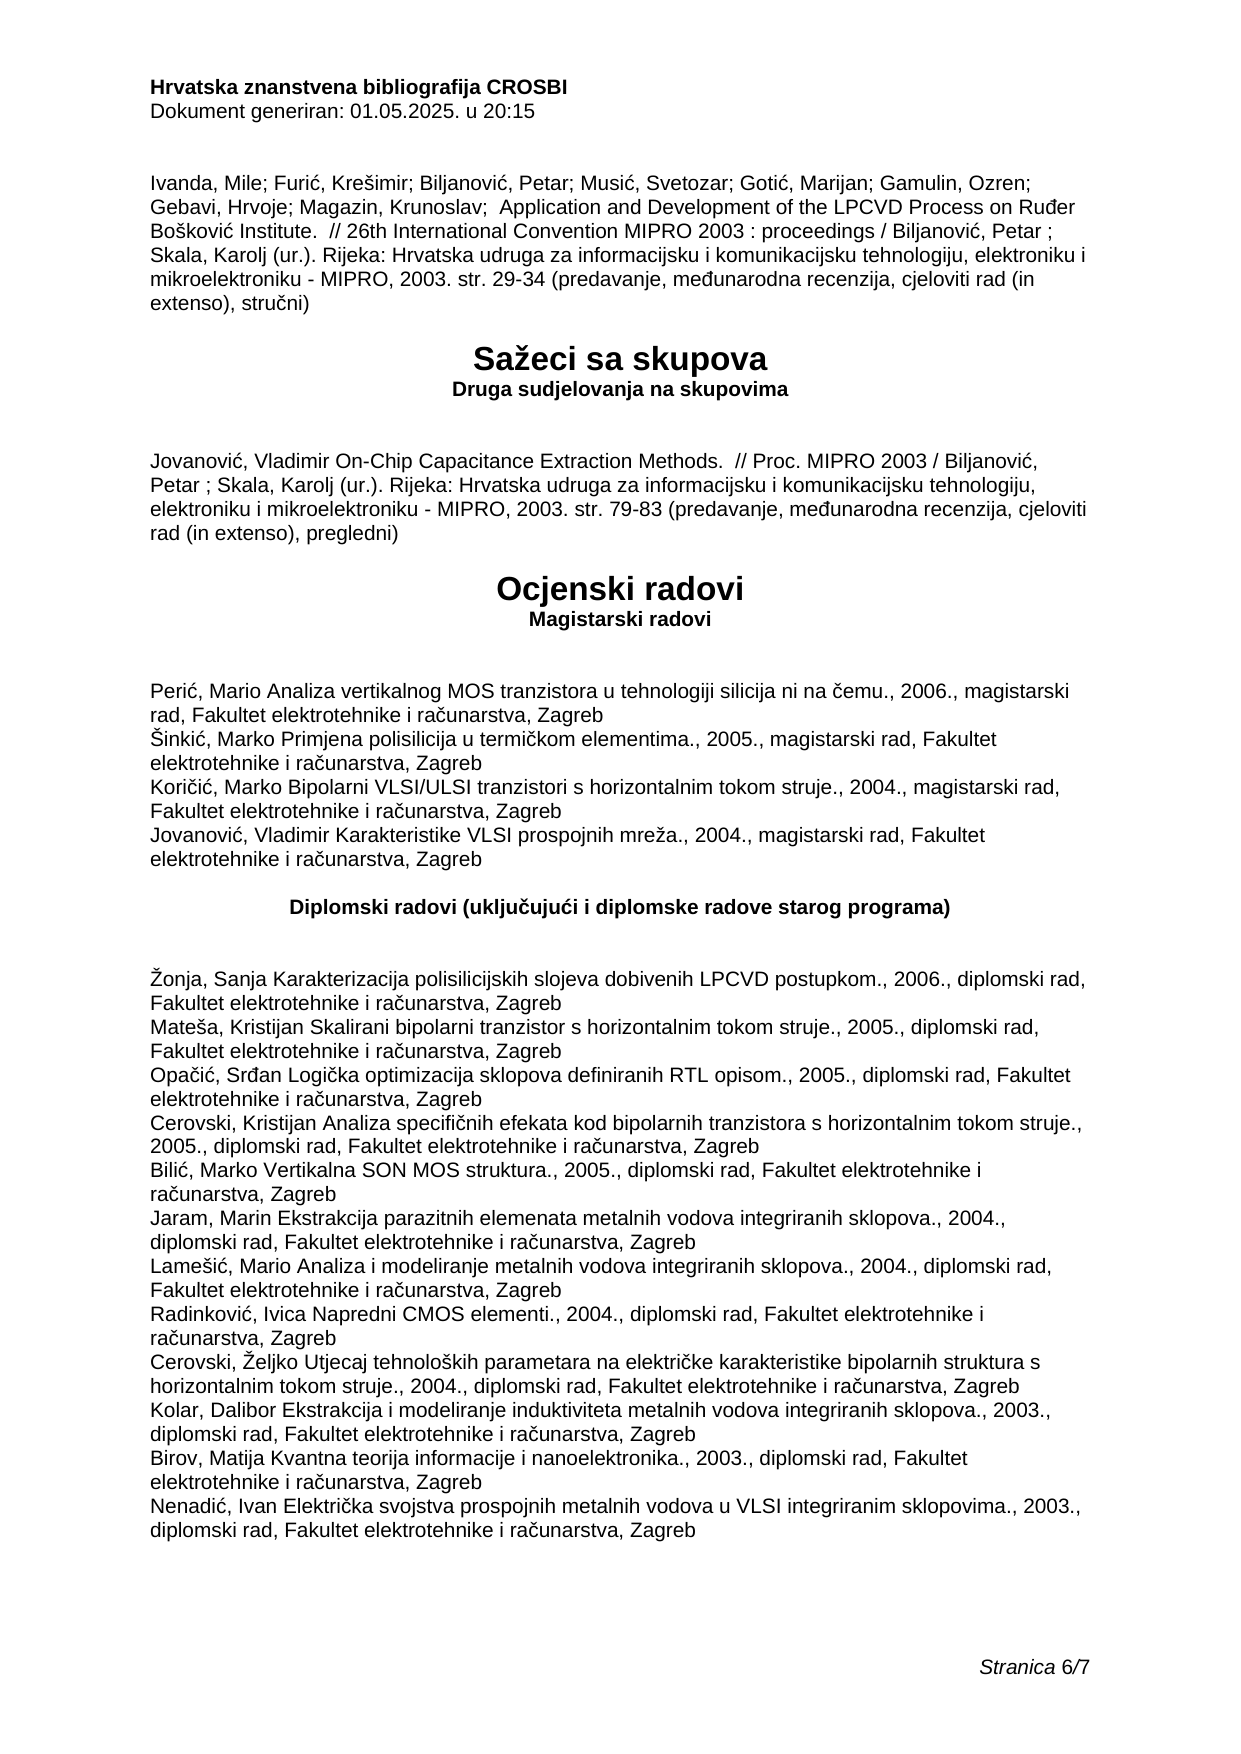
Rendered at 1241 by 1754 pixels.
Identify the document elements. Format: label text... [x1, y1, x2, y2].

text Nenadić, Ivan [150, 1494, 1090, 1542]
text Šinkić, Marko [150, 727, 1090, 775]
text Perić, Mario [150, 679, 1090, 727]
text Cerovski, Kristijan [150, 1110, 1090, 1158]
subtitle Druga sudjelovanja na skupovima [150, 377, 1090, 401]
text Cerovski, Željko [150, 1350, 1090, 1398]
text Lamešić, Mario [150, 1254, 1090, 1302]
text Jaram, Marin [150, 1206, 1090, 1254]
text Bilić, Marko [150, 1158, 1090, 1206]
subtitle Ocjenski radovi [150, 569, 1090, 607]
text Koričić, Marko [150, 775, 1090, 823]
text Jovanović, Vladimir [150, 449, 1090, 545]
text Jovanović, Vladimir [150, 823, 1090, 871]
subtitle Diplomski radovi (uključujući i diplomske radove starog programa) [150, 895, 1090, 919]
text Ivanda, Mile; Furić, Krešimir; Biljanović, Petar; Musić, Svetozar; Gotić, Marijan; Gamulin, Ozren; Gebavi, Hrvoje; Magazin, Krunoslav; [150, 171, 1090, 315]
text Mateša, Kristijan [150, 1014, 1090, 1062]
text Birov, Matija [150, 1446, 1090, 1494]
text Kolar, Dalibor [150, 1398, 1090, 1446]
subtitle Magistarski radovi [150, 607, 1090, 631]
text Opačić, Srđan [150, 1062, 1090, 1110]
text Žonja, Sanja [150, 967, 1090, 1014]
text Radinković, Ivica [150, 1302, 1090, 1350]
subtitle Sažeci sa skupova [150, 339, 1090, 377]
